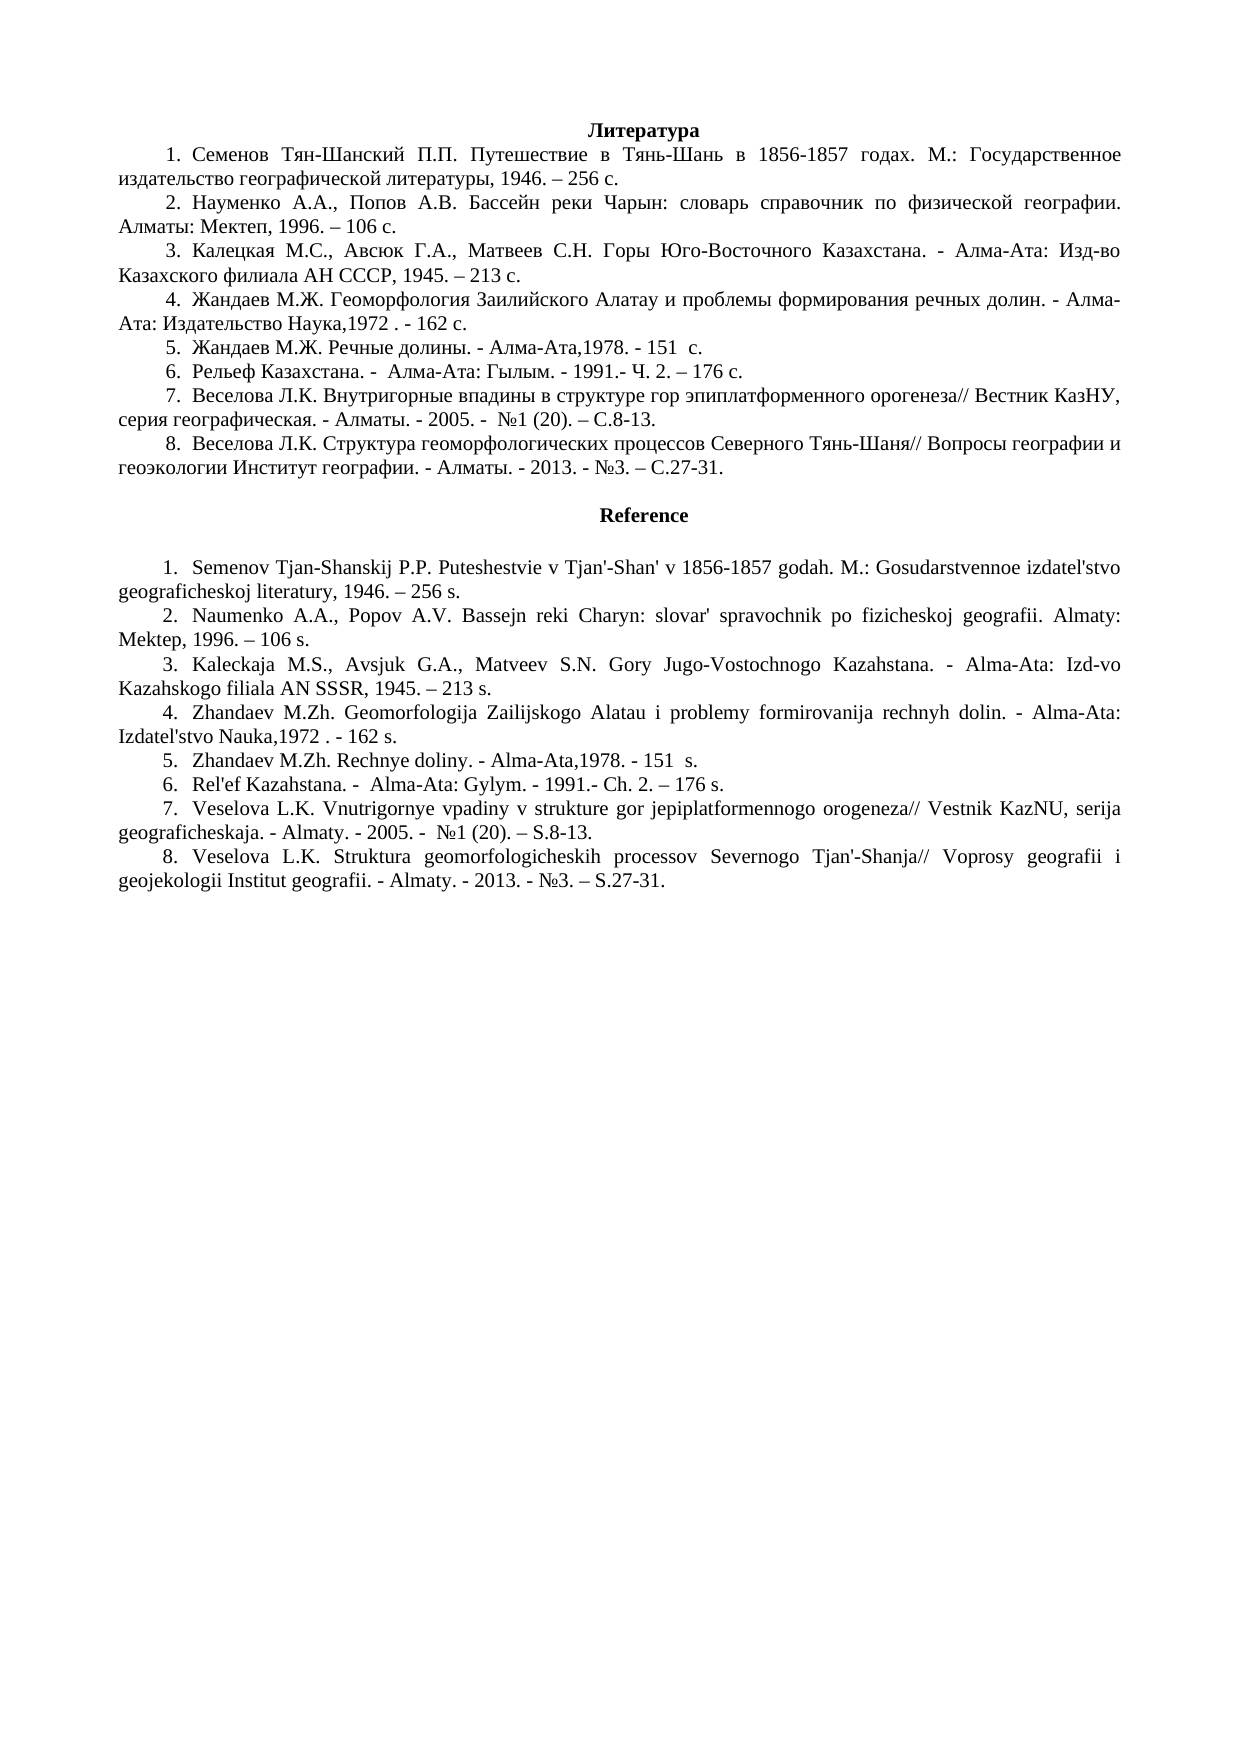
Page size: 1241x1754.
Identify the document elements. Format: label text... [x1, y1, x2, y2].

list Веселова Л.К. Внутригорные впадины в структуре гор эпиплатформенного орогенеза// Вестник КазНУ, серия географическая. - Алматы. - 2005. - №1 (20). – С.8-13. [118, 383, 1122, 431]
text Reference [118, 503, 1122, 527]
list Семенов Тян-Шанский П.П. Путешествие в Тянь-Шань в 1856-1857 годах. М.: Государственное издательство географической литературы, 1946. – 256 с. [118, 142, 1122, 190]
list Жандаев М.Ж. Геоморфология Заилийского Алатау и проблемы формирования речных долин. - Алма-Ата: Издательство Наука,1972 . - 162 с. [118, 287, 1122, 335]
text 8. Veselova L.K. Struktura geomorfologicheskih processov Severnogo Tjan'-Shanja// Voprosy geografii i geojekologii Institut geografii. - Almaty. - 2013. - №3. – S.27-31. [118, 844, 1122, 892]
list Науменко А.А., Попов А.В. Бассейн реки Чарын: словарь справочник по физической географии. Алматы: Мектеп, 1996. – 106 с. [118, 190, 1122, 238]
text 2. Naumenko A.A., Popov A.V. Bassejn reki Charyn: slovar' spravochnik po fizicheskoj geografii. Almaty: Mektep, 1996. – 106 s. [118, 603, 1122, 651]
text 5. Zhandaev M.Zh. Rechnye doliny. - Alma-Ata,1978. - 151 s. [118, 748, 1122, 772]
text 7. Veselova L.K. Vnutrigornye vpadiny v strukture gor jepiplatformennogo orogeneza// Vestnik KazNU, serija geograficheskaja. - Almaty. - 2005. - №1 (20). – S.8-13. [118, 796, 1122, 844]
list Жандаев М.Ж. Речные долины. - Алма-Ата,1978. - 151 с. [118, 335, 1122, 359]
text Литература [118, 118, 1122, 142]
text 6. Rel'ef Kazahstana. - Alma-Ata: Gylym. - 1991.- Ch. 2. – 176 s. [118, 772, 1122, 796]
list Рельеф Казахстана. - Алма-Ата: Гылым. - 1991.- Ч. 2. – 176 с. [118, 359, 1122, 383]
list Калецкая М.С., Авсюк Г.А., Матвеев С.Н. Горы Юго-Восточного Казахстана. - Алма-Ата: Изд-во Казахского филиала АН СССР, 1945. – 213 с. [118, 238, 1122, 287]
list Веселова Л.К. Структура геоморфологических процессов Северного Тянь-Шаня// Вопросы географии и геоэкологии Институт географии. - Алматы. - 2013. - №3. – С.27-31. [118, 431, 1122, 479]
text 3. Kaleckaja M.S., Avsjuk G.A., Matveev S.N. Gory Jugo-Vostochnogo Kazahstana. - Alma-Ata: Izd-vo Kazahskogo filiala AN SSSR, 1945. – 213 s. [118, 651, 1122, 699]
text 4. Zhandaev M.Zh. Geomorfologija Zailijskogo Alatau i problemy formirovanija rechnyh dolin. - Alma-Ata: Izdatel'stvo Nauka,1972 . - 162 s. [118, 699, 1122, 748]
text 1. Semenov Tjan-Shanskij P.P. Puteshestvie v Tjan'-Shan' v 1856-1857 godah. M.: Gosudarstvennoe izdatel'stvo geograficheskoj literatury, 1946. – 256 s. [118, 555, 1122, 603]
